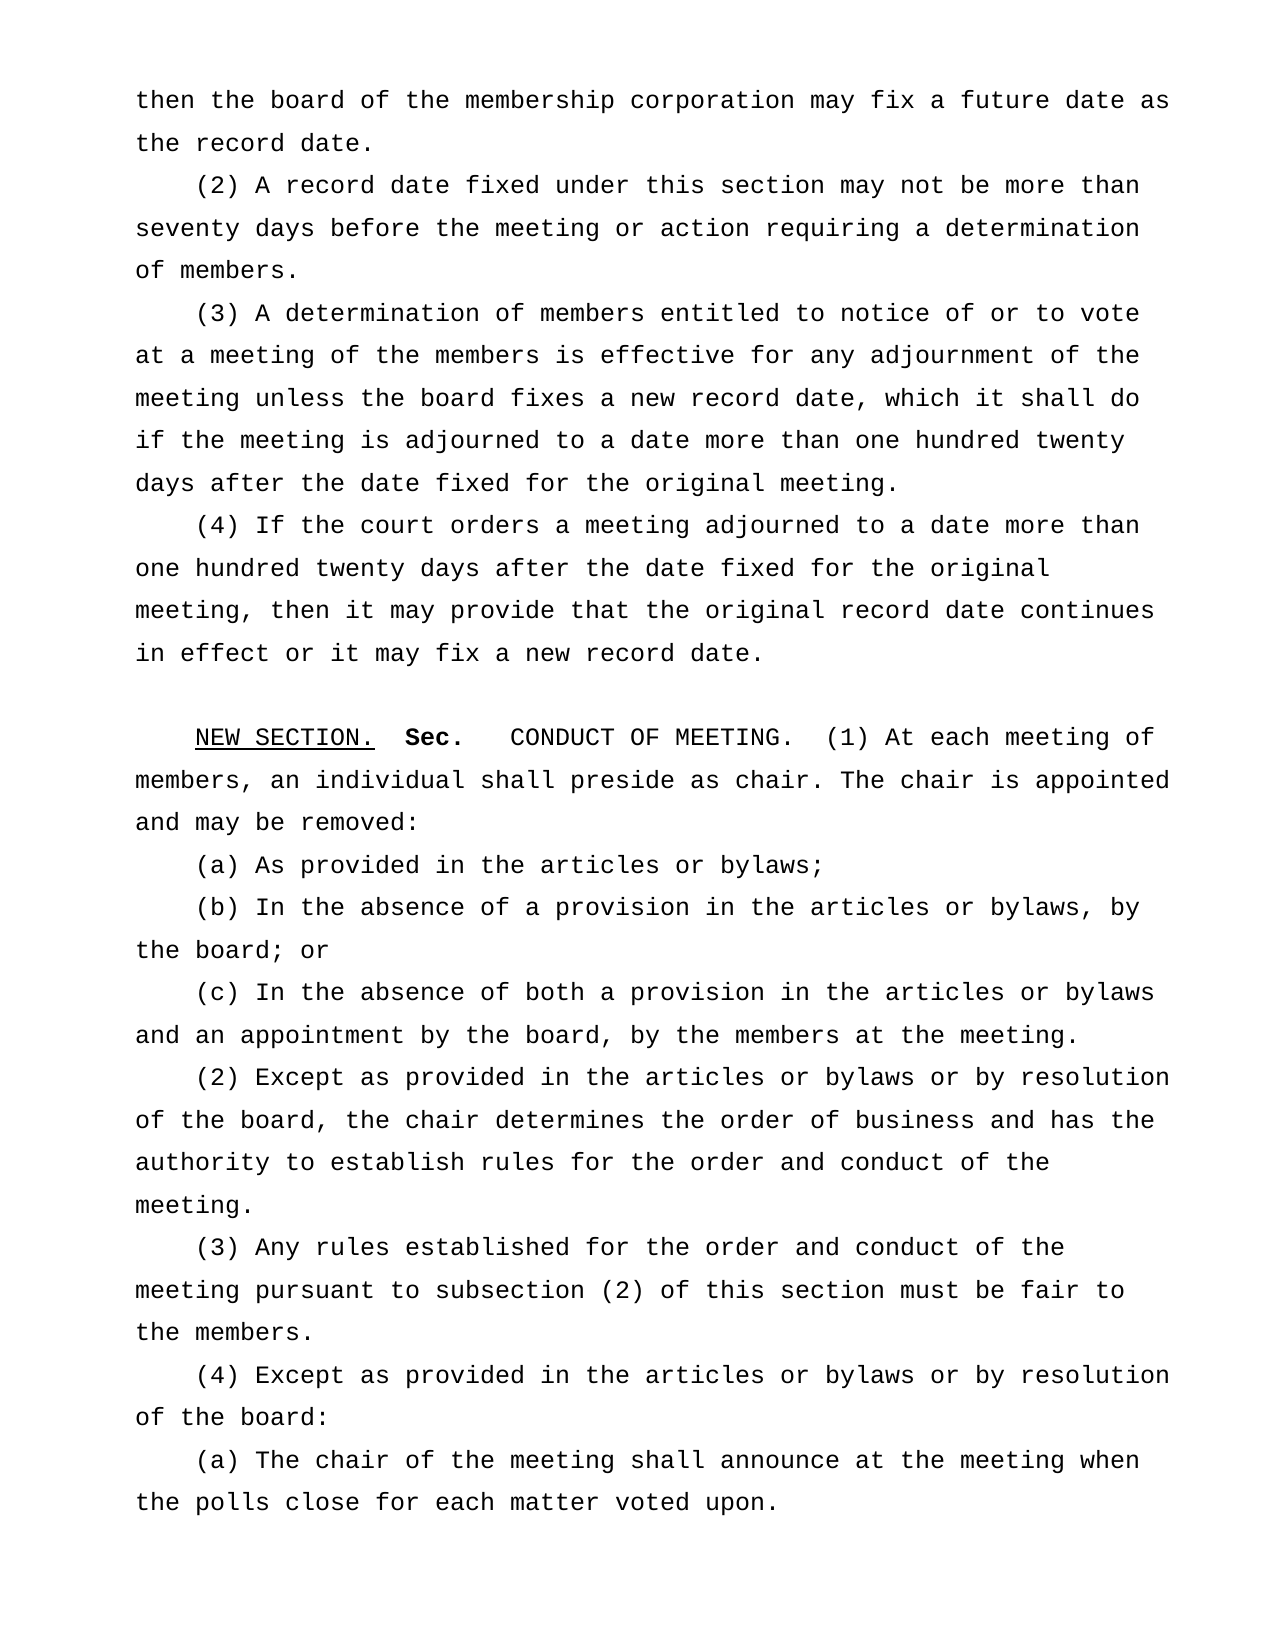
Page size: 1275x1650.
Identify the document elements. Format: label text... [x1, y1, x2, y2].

text (4) If the court orders a meeting adjourned to a date more than one hundred twenty days after the date fixed for the original meeting, then it may provide that the original record date continues in effect or it may fix a new record date. [135, 500, 1170, 670]
text (b) In the absence of a provision in the articles or bylaws, by the board; or [135, 882, 1170, 967]
text (4) Except as provided in the articles or bylaws or by resolution of the board: [135, 1349, 1170, 1434]
text (a) The chair of the meeting shall announce at the meeting when the polls close for each matter voted upon. [135, 1434, 1170, 1519]
text (a) As provided in the articles or bylaws; [135, 839, 1170, 882]
text (3) A determination of members entitled to notice of or to vote at a meeting of the members is effective for any adjournment of the meeting unless the board fixes a new record date, which it shall do if the meeting is adjourned to a date more than one hundred twenty days after the date fixed for the original meeting. [135, 287, 1170, 500]
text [135, 75, 1170, 160]
text (2) A record date fixed under this section may not be more than seventy days before the meeting or action requiring a determination of members. [135, 160, 1170, 287]
text (c) In the absence of both a provision in the articles or bylaws and an appointment by the board, by the members at the meeting. [135, 967, 1170, 1052]
text (2) Except as provided in the articles or bylaws or by resolution of the board, the chair determines the order of business and has the authority to establish rules for the order and conduct of the meeting. [135, 1052, 1170, 1222]
text NEW SECTION. Sec. CONDUCT OF MEETING. (1) At each meeting of members, an individual shall preside as chair. The chair is appointed and may be removed: [135, 712, 1170, 839]
text (3) Any rules established for the order and conduct of the meeting pursuant to subsection (2) of this section must be fair to the members. [135, 1222, 1170, 1349]
